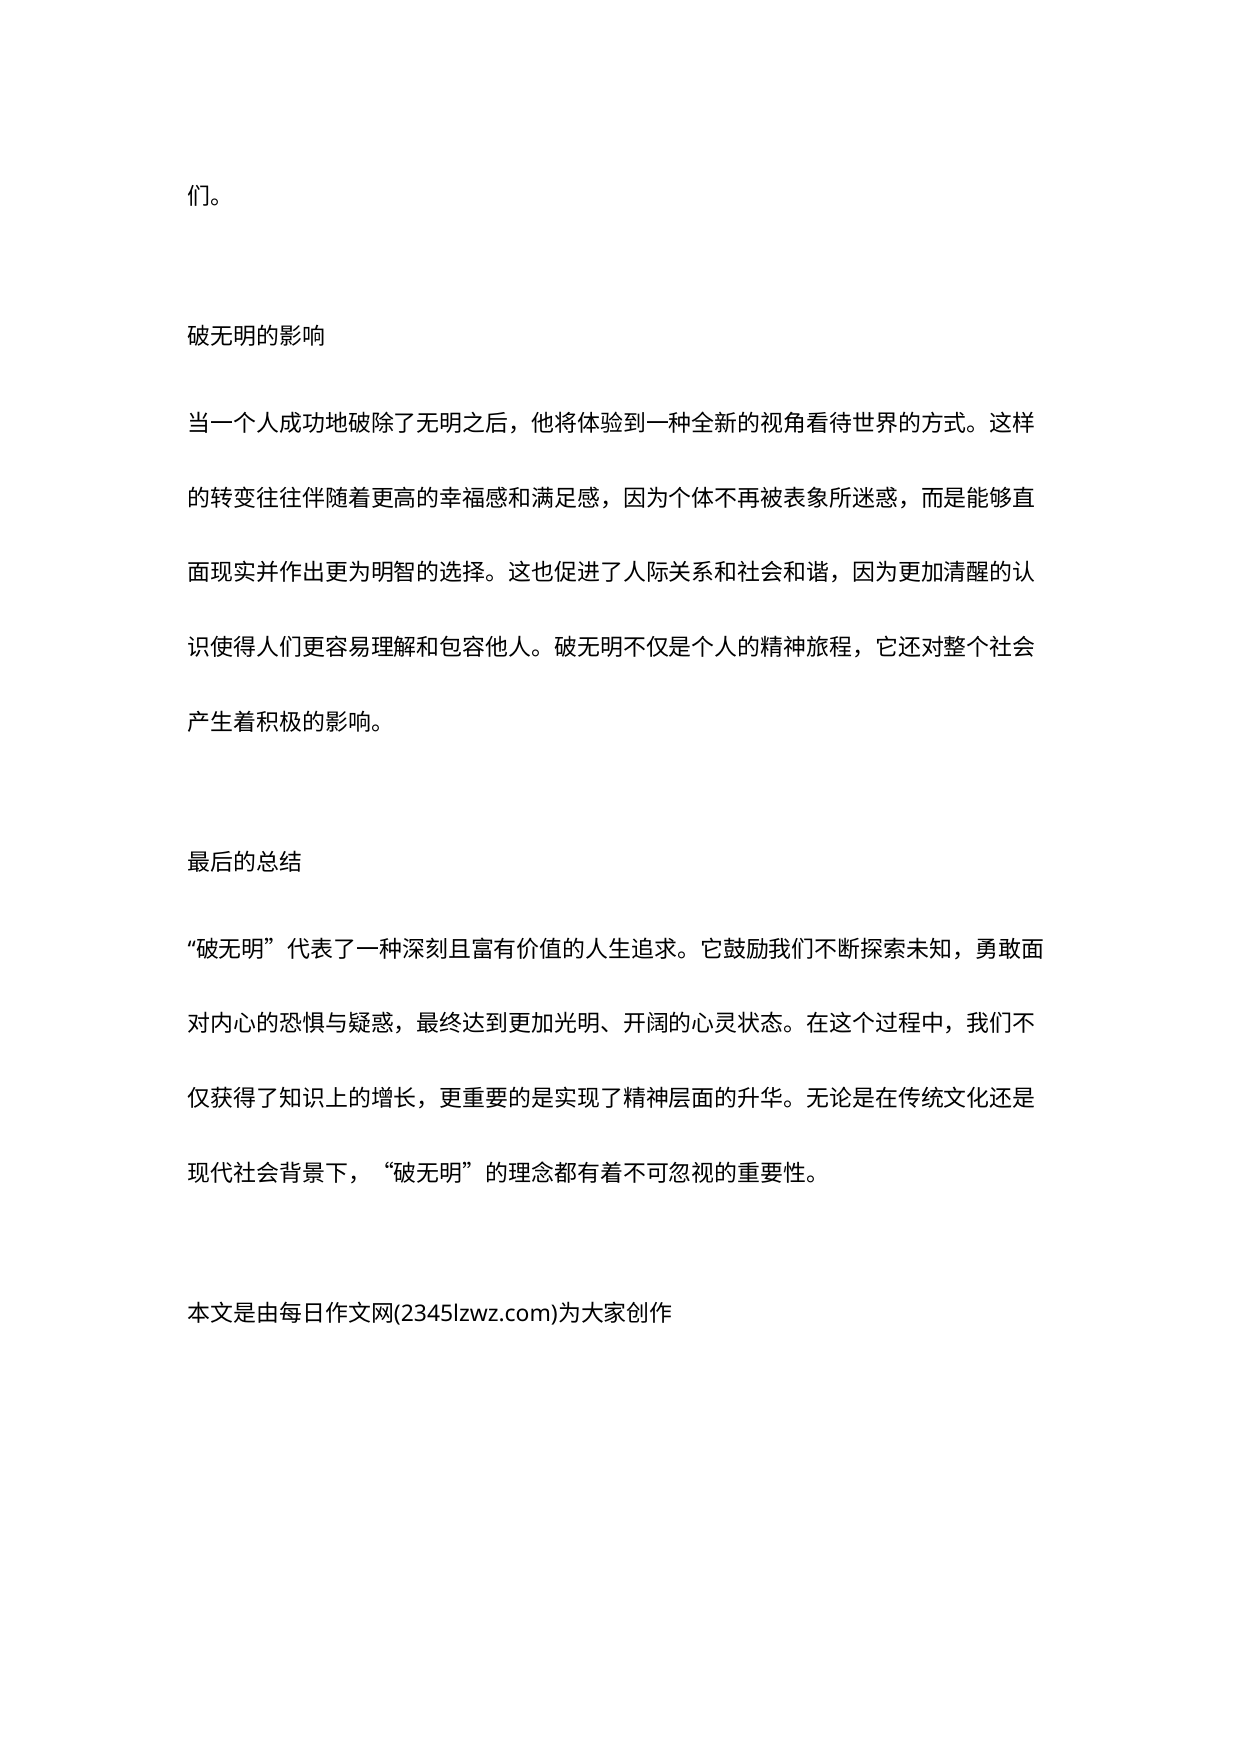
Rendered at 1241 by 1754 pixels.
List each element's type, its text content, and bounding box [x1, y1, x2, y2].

text 当一个人成功地破除了无明之后，他将体验到一种全新的视角看待世界的方式。这样的转变往往伴随着更高的幸福感和满足感，因为个体不再被表象所迷惑，而是能够直面现实并作出更为明智的选择。这也促进了人际关系和社会和谐，因为更加清醒的认识使得人们更容易理解和包容他人。破无明不仅是个人的精神旅程，它还对整个社会产生着积极的影响。 [187, 389, 1053, 753]
text 破无明的影响 [187, 302, 1053, 367]
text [187, 162, 1053, 227]
text 最后的总结 [187, 828, 1053, 893]
text 本文是由每日作文网(2345lzwz.com)为大家创作 [187, 1279, 1053, 1344]
text “破无明”代表了一种深刻且富有价值的人生追求。它鼓励我们不断探索未知，勇敢面对内心的恐惧与疑惑，最终达到更加光明、开阔的心灵状态。在这个过程中，我们不仅获得了知识上的增长，更重要的是实现了精神层面的升华。无论是在传统文化还是现代社会背景下，“破无明”的理念都有着不可忽视的重要性。 [187, 915, 1053, 1204]
